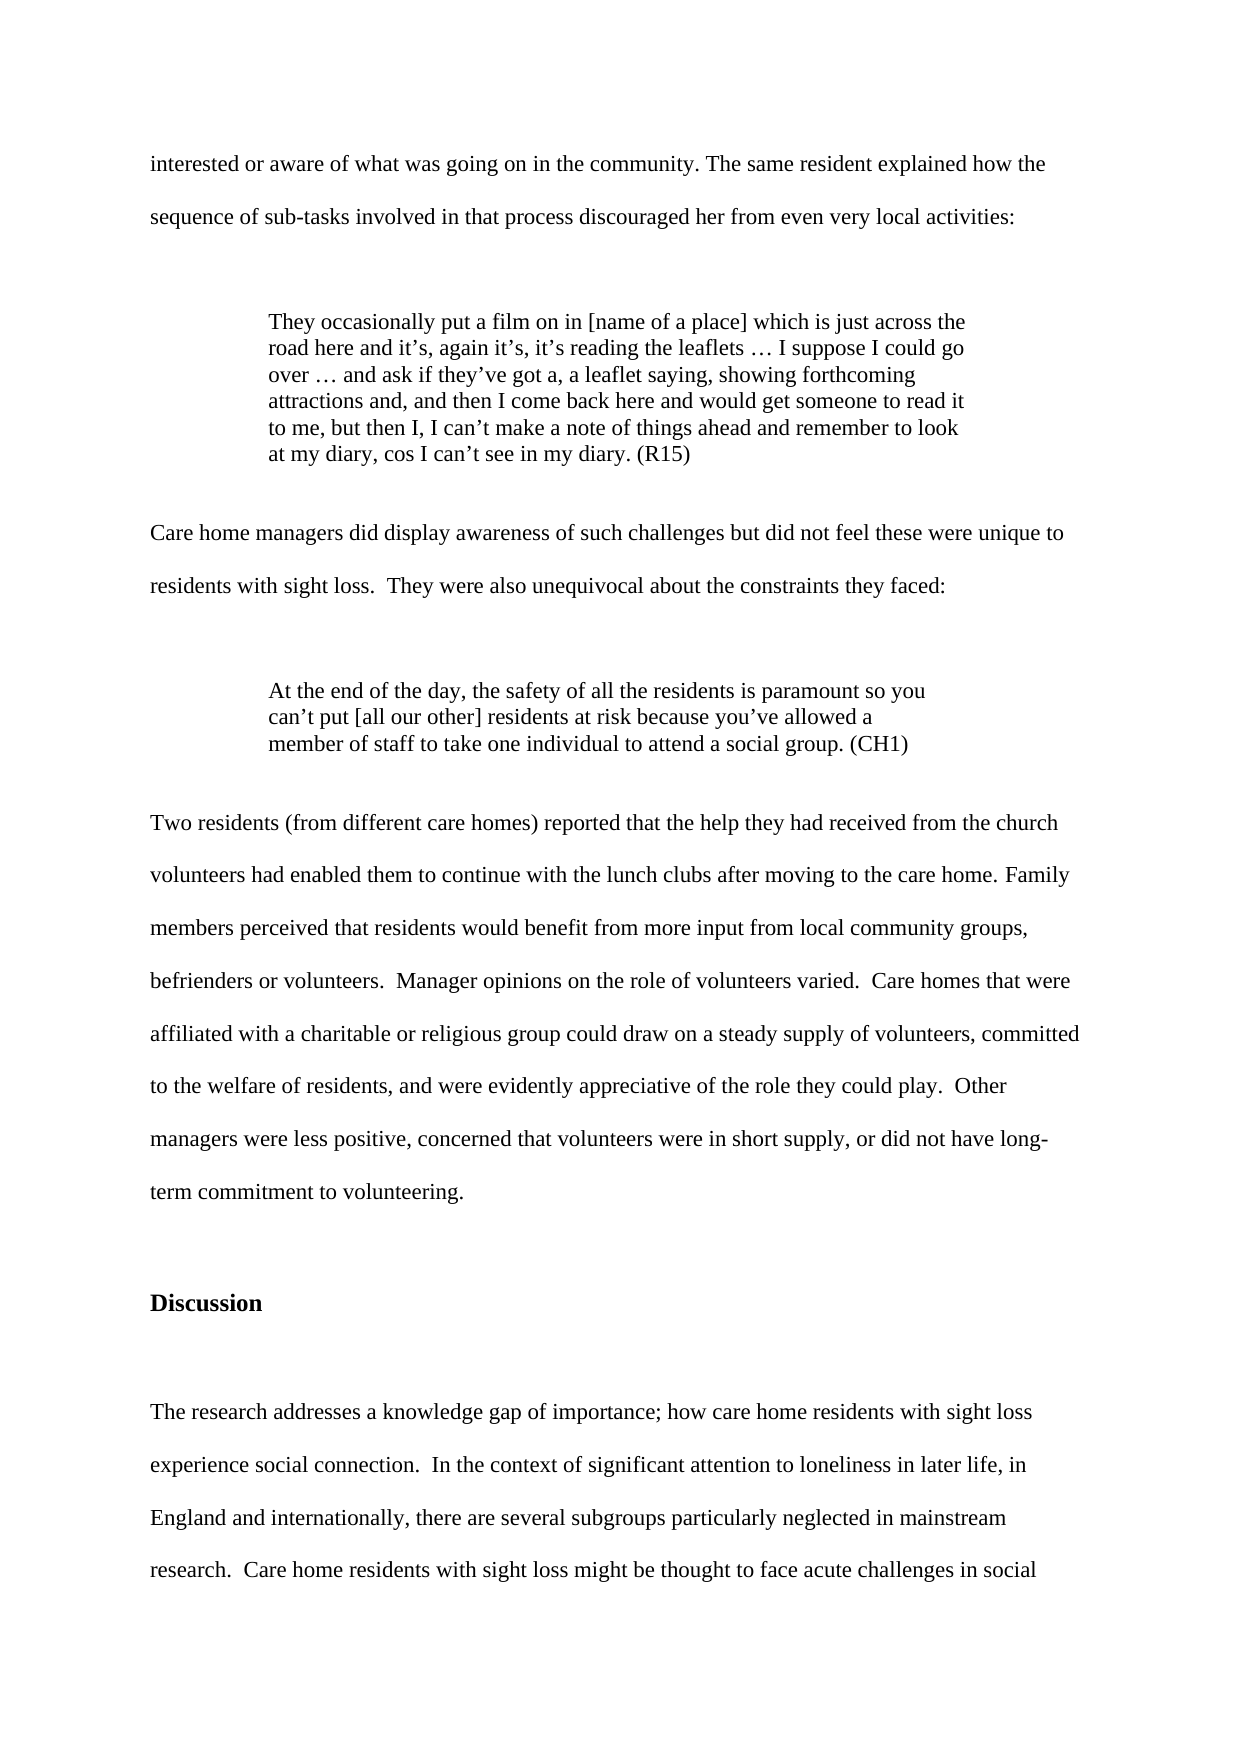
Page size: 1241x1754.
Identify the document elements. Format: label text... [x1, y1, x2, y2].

text Care home managers did display awareness of such challenges but did not feel these were unique to residents with sight loss. They were also unequivocal about the constraints they faced: [150, 519, 1090, 598]
text Two residents (from different care homes) reported that the help they had received from the church volunteers had enabled them to continue with the lunch clubs after moving to the care home. Family members perceived that residents would benefit from more input from local community groups, befrienders or volunteers. Manager opinions on the role of volunteers varied. Care homes that were affiliated with a charitable or religious group could draw on a steady supply of volunteers, committed to the welfare of residents, and were evidently appreciative of the role they could play. Other managers were less positive, concerned that volunteers were in short supply, or did not have long-term commitment to volunteering. [150, 809, 1090, 1204]
text Discussion [150, 1288, 1090, 1317]
text At the end of the day, the safety of all the residents is paramount so you can’t put [all our other] residents at risk because you’ve allowed a member of staff to take one individual to attend a social group. (CH1) [268, 677, 947, 756]
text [150, 150, 1095, 229]
text They occasionally put a film on in [name of a place] which is just across the road here and it’s, again it’s, it’s reading the leaflets … I suppose I could go over … and ask if they’ve got a, a leaflet saying, showing forthcoming attractions and, and then I come back here and would get someone to read it to me, but then I, I can’t make a note of things ahead and remember to look at my diary, cos I can’t see in my diary. (R15) [268, 308, 972, 466]
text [150, 1398, 1090, 1583]
